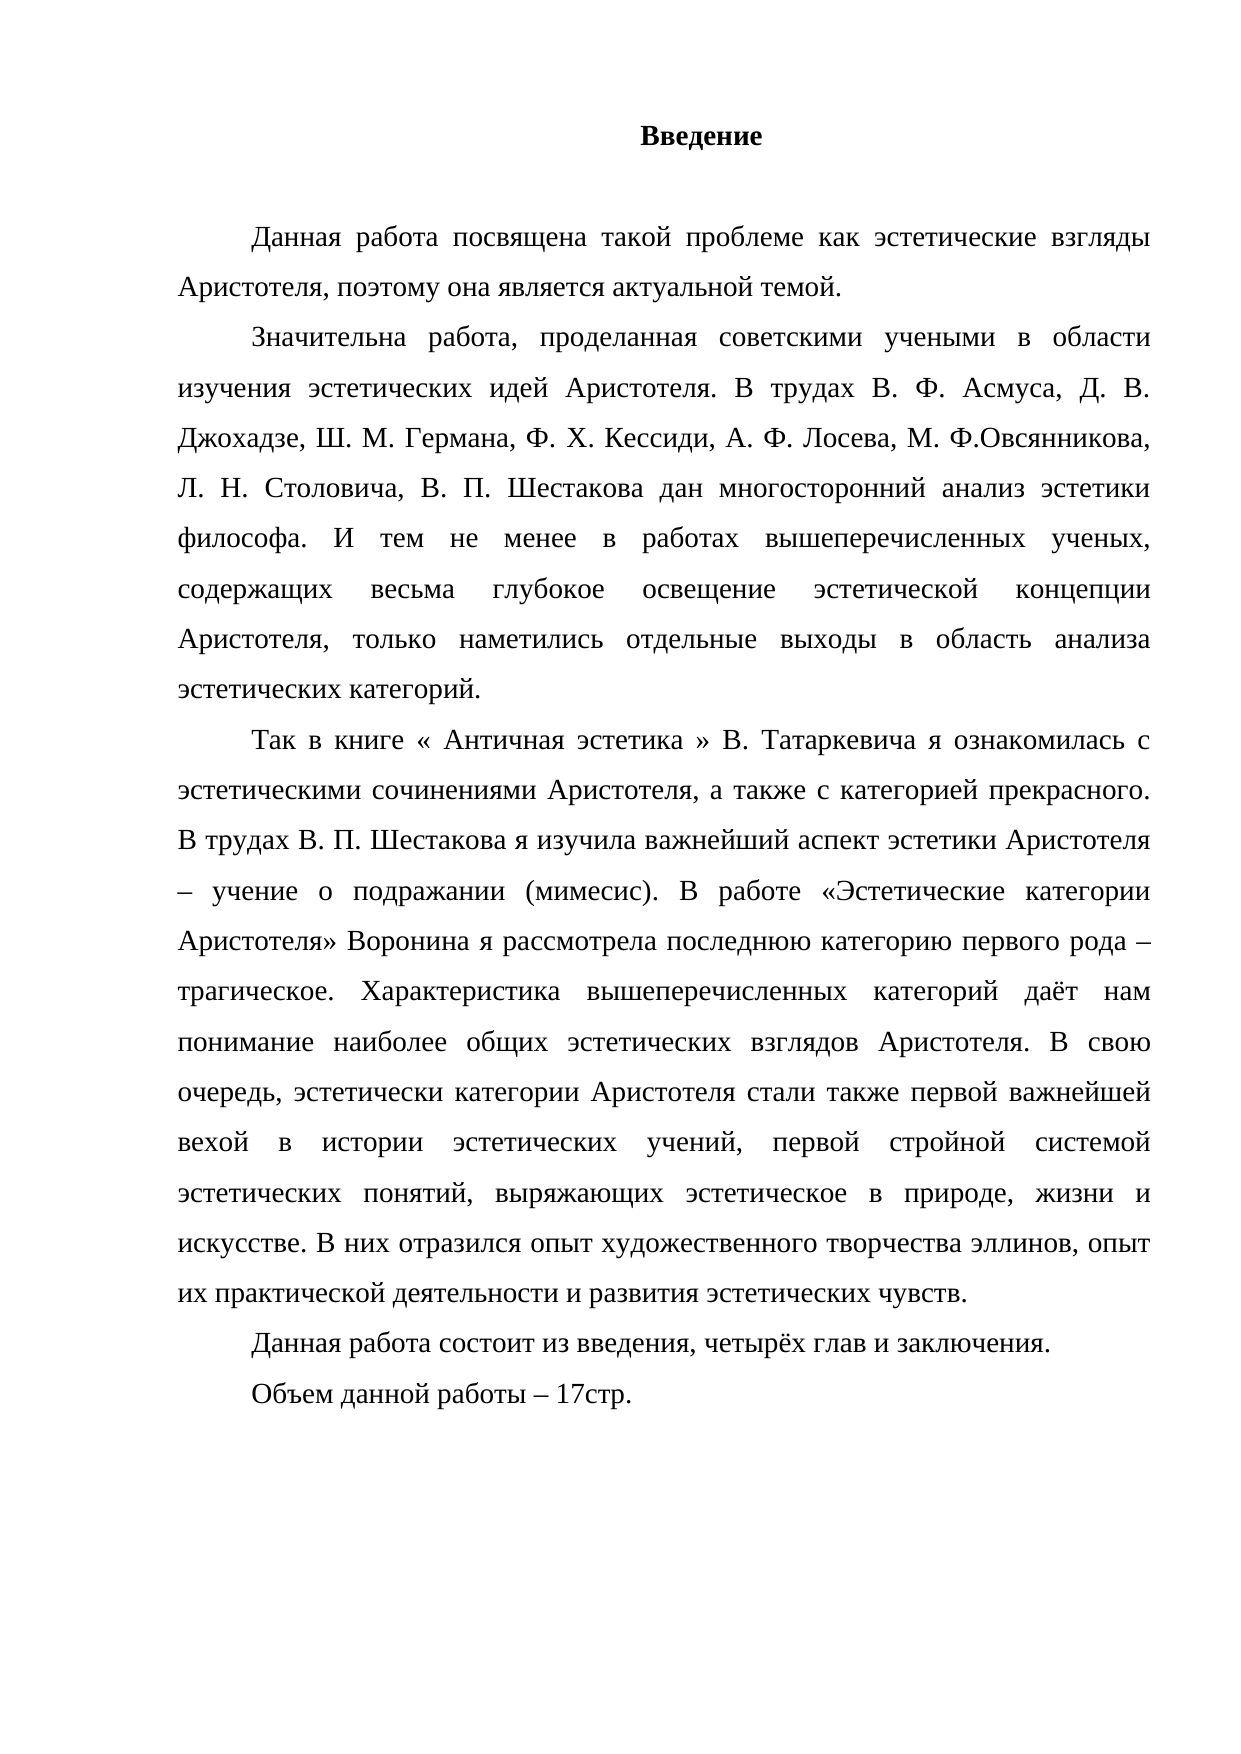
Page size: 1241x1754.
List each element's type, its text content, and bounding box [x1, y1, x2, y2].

text Значительна работа, проделанная советскими учеными в области изучения эстетических идей Аристотеля. В трудах В. Ф. Асмуса, Д. В. Джохадзе, Ш. М. Германа, Ф. X. Кессиди, А. Ф. Лосева, М. Ф.Овсянникова, Л. Н. Столовича, В. П. Шестакова дан многосторонний анализ эстетики философа. И тем не менее в работах вышеперечисленных ученых, содержащих весьма глубокое освещение эстетической концепции Аристотеля, только наметились отдельные выходы в область анализа эстетических категорий. [177, 319, 1152, 705]
text Объем данной работы – 17стр. [177, 1376, 1152, 1409]
text Так в книге « Античная эстетика » В. Татаркевича я ознакомилась с эстетическими сочинениями Аристотеля, а также с категорией прекрасного. В трудах В. П. Шестакова я изучила важнейший аспект эстетики Аристотеля – учение о подражании (мимесис). В работе «Эстетические категории Аристотеля» Воронина я рассмотрела последнюю категорию первого рода – трагическое. Характеристика вышеперечисленных категорий даёт нам понимание наиболее общих эстетических взглядов Аристотеля. В свою очередь, эстетически категории Аристотеля стали также первой важнейшей вехой в истории эстетических учений, первой стройной системой эстетических понятий, выряжающих эстетическое в природе, жизни и искусстве. В них отразился опыт художественного творчества эллинов, опыт их практической деятельности и развития эстетических чувств. [177, 722, 1152, 1309]
text Данная работа состоит из введения, четырёх глав и заключения. [177, 1326, 1152, 1359]
text Введение [177, 118, 1152, 152]
text Данная работа посвящена такой проблеме как эстетические взгляды Аристотеля, поэтому она является актуальной темой. [177, 219, 1152, 303]
